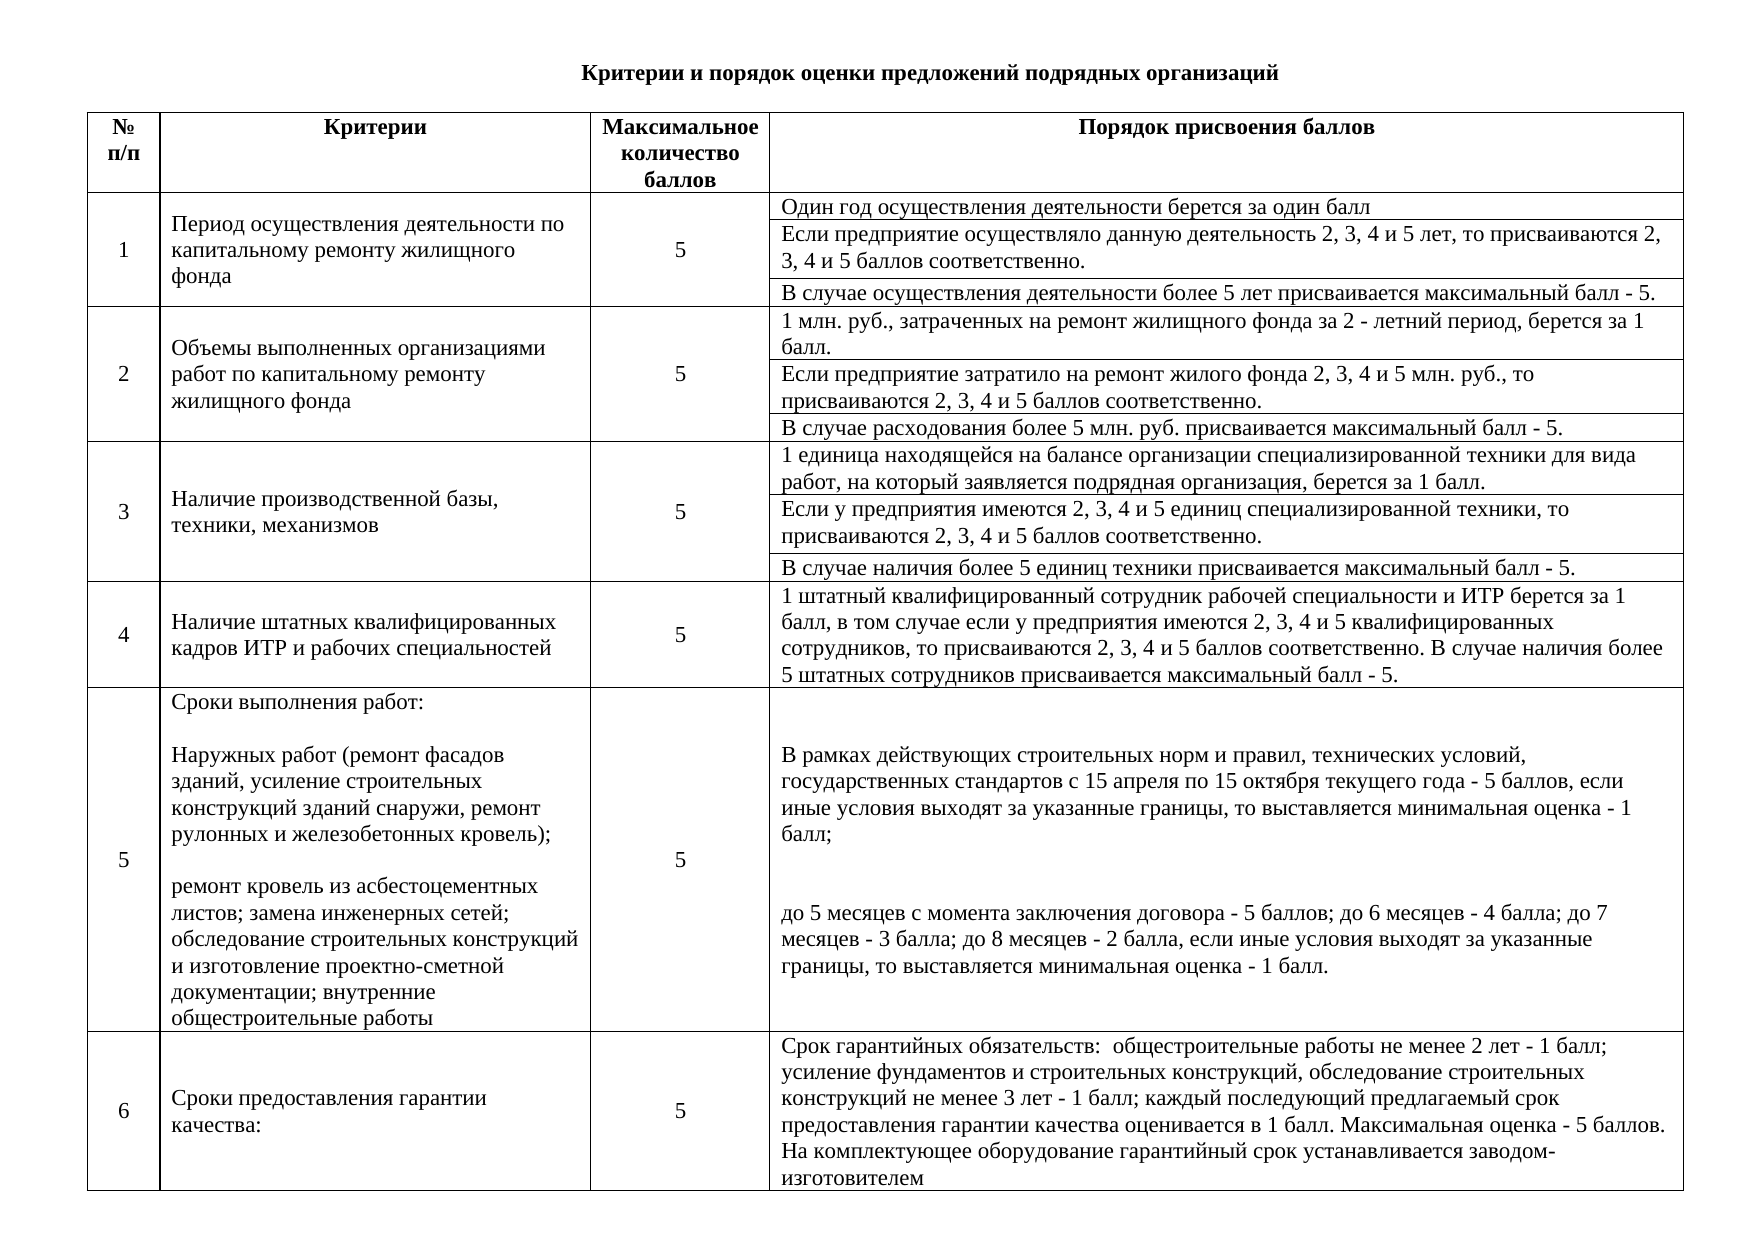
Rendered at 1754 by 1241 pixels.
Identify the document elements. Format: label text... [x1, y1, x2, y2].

table_cell 3 [88, 442, 159, 581]
table_cell Наличие производственной базы, техники, механизмов [161, 442, 590, 581]
table_cell 2 [88, 307, 159, 441]
table_cell 6 [88, 1032, 159, 1190]
table_cell Сроки предоставления гарантии качества: [161, 1032, 590, 1190]
table_cell Наличие штатных квалифицированных кадров ИТР и рабочих специальностей [161, 582, 590, 687]
table_cell В рамках действующих строительных норм и правил, технических условий, государственных стандартов с 15 апреля по 15 октября текущего года - 5 баллов, если иные условия выходят за указанные границы, то выставляется минимальная оценка - 1 балл; до 5 месяцев с момента заключения договора - 5 баллов; до 6 месяцев - 4 балла; до 7 месяцев - 3 балла; до 8 месяцев - 2 балла, если иные условия выходят за указанные границы, то выставляется минимальная оценка - 1 балл. [770, 688, 1683, 1031]
table_cell Если предприятие осуществляло данную деятельность 2, 3, 4 и 5 лет, то присваиваются 2, 3, 4 и 5 баллов соответственно. [770, 220, 1683, 278]
table_header Критерии [161, 113, 590, 192]
table_cell Период осуществления деятельности по капитальному ремонту жилищного фонда [161, 193, 590, 306]
table_header № п/п [88, 113, 159, 192]
table_cell Сроки выполнения работ: Наружных работ (ремонт фасадов зданий, усиление строительных конструкций зданий снаружи, ремонт рулонных и железобетонных кровель); ремонт кровель из асбестоцементных листов; замена инженерных сетей; обследование строительных конструкций и изготовление проектно-сметной документации; внутренние общестроительные работы [161, 688, 590, 1031]
table_cell 5 [591, 688, 769, 1031]
table_cell В случае наличия более 5 единиц техники присваивается максимальный балл - 5. [770, 554, 1683, 581]
table_cell Объемы выполненных организациями работ по капитальному ремонту жилищного фонда [161, 307, 590, 441]
table_cell Один год осуществления деятельности берется за один балл [770, 193, 1683, 219]
table_cell 1 единица находящейся на балансе организации специализированной техники для вида работ, на который заявляется подрядная организация, берется за 1 балл. [770, 442, 1683, 494]
table_cell 1 [88, 193, 159, 306]
text Критерии и порядок оценки предложений подрядных организаций [89, 59, 1683, 86]
table_cell Если предприятие затратило на ремонт жилого фонда 2, 3, 4 и 5 млн. руб., то присваиваются 2, 3, 4 и 5 баллов соответственно. [770, 360, 1683, 413]
table_cell 5 [88, 688, 159, 1031]
table_header Максимальное количество баллов [591, 113, 769, 192]
table_header Порядок присвоения баллов [770, 113, 1683, 192]
table_cell 5 [591, 1032, 769, 1190]
table_cell Если у предприятия имеются 2, 3, 4 и 5 единиц специализированной техники, то присваиваются 2, 3, 4 и 5 баллов соответственно. [770, 495, 1683, 552]
table_cell 5 [591, 307, 769, 441]
table_cell 5 [591, 582, 769, 687]
table_cell 4 [88, 582, 159, 687]
table_cell В случае расходования более 5 млн. руб. присваивается максимальный балл - 5. [770, 414, 1683, 441]
table_cell 5 [591, 442, 769, 581]
table_cell 1 млн. руб., затраченных на ремонт жилищного фонда за 2 - летний период, берется за 1 балл. [770, 307, 1683, 359]
table_cell Срок гарантийных обязательств: общестроительные работы не менее 2 лет - 1 балл; усиление фундаментов и строительных конструкций, обследование строительных конструкций не менее 3 лет - 1 балл; каждый последующий предлагаемый срок предоставления гарантии качества оценивается в 1 балл. Максимальная оценка - 5 баллов. На комплектующее оборудование гарантийный срок устанавливается заводом-изготовителем [770, 1032, 1683, 1190]
table_cell 1 штатный квалифицированный сотрудник рабочей специальности и ИТР берется за 1 балл, в том случае если у предприятия имеются 2, 3, 4 и 5 квалифицированных сотрудников, то присваиваются 2, 3, 4 и 5 баллов соответственно. В случае наличия более 5 штатных сотрудников присваивается максимальный балл - 5. [770, 582, 1683, 687]
table_cell 5 [591, 193, 769, 306]
table_cell В случае осуществления деятельности более 5 лет присваивается максимальный балл - 5. [770, 279, 1683, 306]
